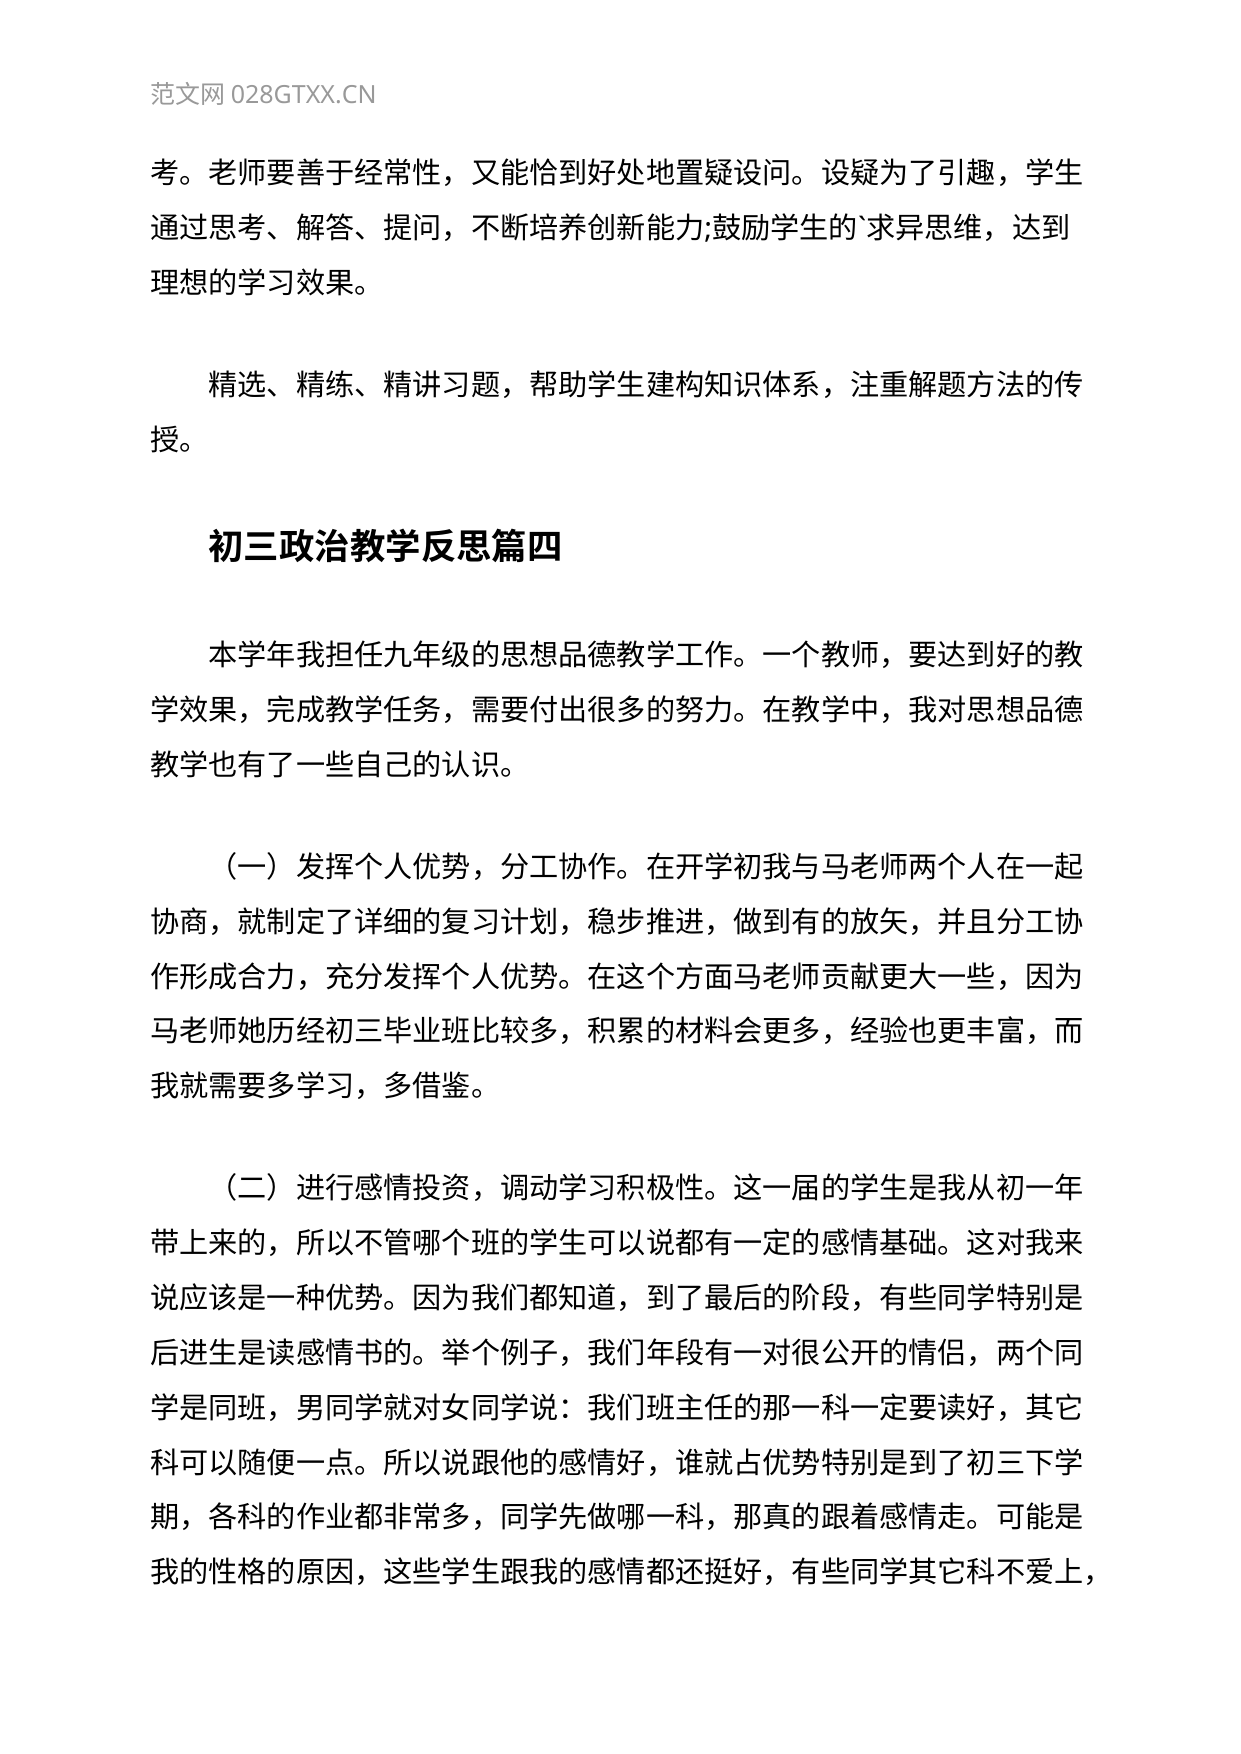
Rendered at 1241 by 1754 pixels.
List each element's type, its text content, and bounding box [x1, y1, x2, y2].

text （一）发挥个人优势，分工协作。在开学初我与马老师两个人在一起协商，就制定了详细的复习计划，稳步推进，做到有的放矢，并且分工协作形成合力，充分发挥个人优势。在这个方面马老师贡献更大一些，因为马老师她历经初三毕业班比较多，积累的材料会更多，经验也更丰富，而我就需要多学习，多借鉴。 [150, 843, 1090, 1105]
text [150, 150, 1090, 302]
text 精选、精练、精讲习题，帮助学生建构知识体系，注重解题方法的传授。 [150, 362, 1090, 459]
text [150, 1165, 1090, 1591]
text 初三政治教学反思篇四 [150, 518, 1090, 569]
text 本学年我担任九年级的思想品德教学工作。一个教师，要达到好的教学效果，完成教学任务，需要付出很多的努力。在教学中，我对思想品德教学也有了一些自己的认识。 [150, 632, 1090, 784]
